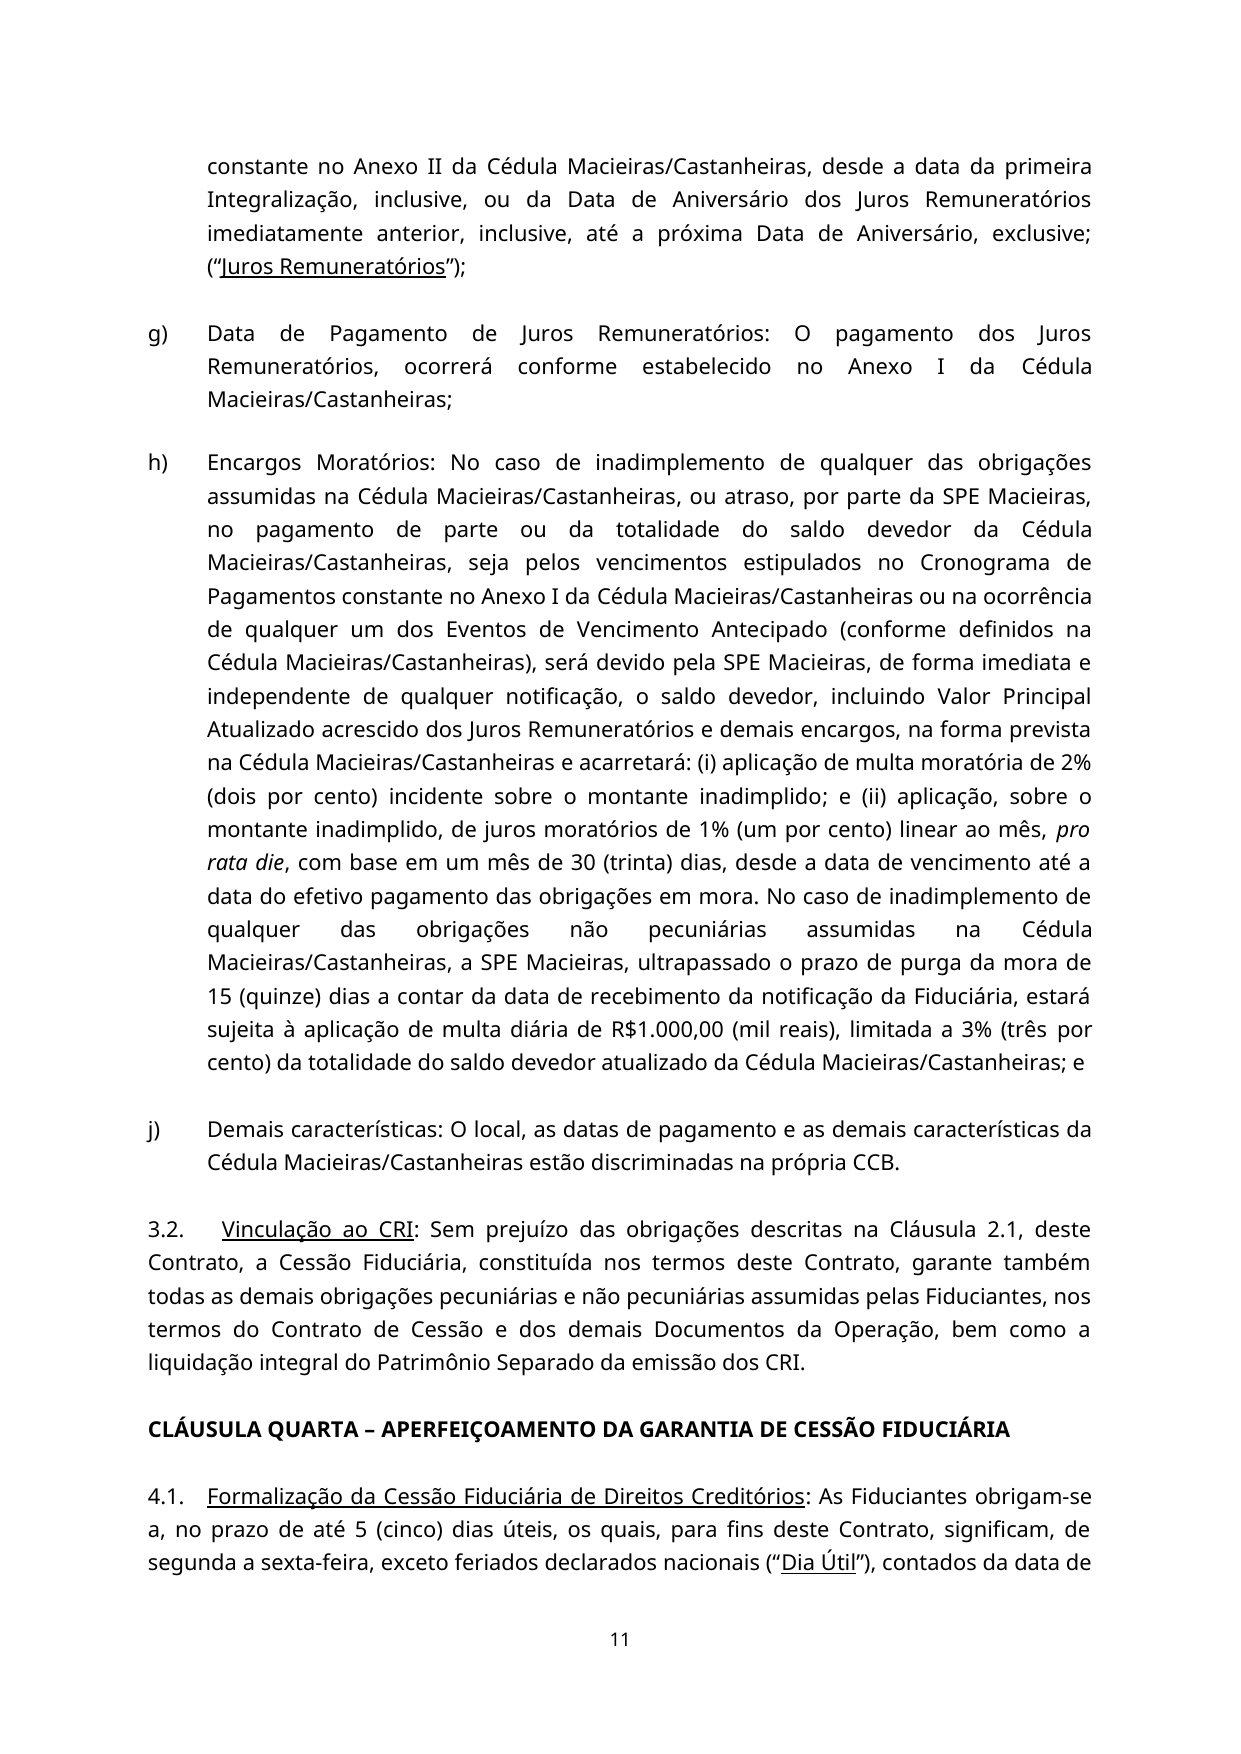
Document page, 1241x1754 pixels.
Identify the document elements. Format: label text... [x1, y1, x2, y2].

list Data de Pagamento de Juros Remuneratórios: O pagamento dos Juros Remuneratórios, ocorrerá conforme estabelecido no Anexo I da Cédula Macieiras/Castanheiras; [148, 314, 1092, 414]
list Demais características: O local, as datas de pagamento e as demais características da Cédula Macieiras/Castanheiras estão discriminadas na própria CCB. [148, 1111, 1092, 1177]
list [148, 1477, 1092, 1577]
list Encargos Moratórios: No caso de inadimplemento de qualquer das obrigações assumidas na Cédula Macieiras/Castanheiras, ou atraso, por parte da SPE Macieiras, no pagamento de parte ou da totalidade do saldo devedor da Cédula Macieiras/Castanheiras, seja pelos vencimentos estipulados no Cronograma de Pagamentos constante no Anexo I da Cédula Macieiras/Castanheiras ou na ocorrência de qualquer um dos Eventos de Vencimento Antecipado (conforme definidos na Cédula Macieiras/Castanheiras), será devido pela SPE Macieiras, de forma imediata e independente de qualquer notificação, o saldo devedor, incluindo Valor Principal Atualizado acrescido dos Juros Remuneratórios e demais encargos, na forma prevista na Cédula Macieiras/Castanheiras e acarretará: (i) aplicação de multa moratória de 2% (dois por cento) incidente sobre o montante inadimplido; e (ii) aplicação, sobre o montante inadimplido, de juros moratórios de 1% (um por cento) linear ao mês, pro rata die, com base em um mês de 30 (trinta) dias, desde a data de vencimento até a data do efetivo pagamento das obrigações em mora. No caso de inadimplemento de qualquer das obrigações não pecuniárias assumidas na Cédula Macieiras/Castanheiras, a SPE Macieiras, ultrapassado o prazo de purga da mora de 15 (quinze) dias a contar da data de recebimento da notificação da Fiduciária, estará sujeita à aplicação de multa diária de R$1.000,00 (mil reais), limitada a 3% (três por cento) da totalidade do saldo devedor atualizado da Cédula Macieiras/Castanheiras; e [148, 444, 1092, 1077]
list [148, 148, 1092, 281]
list CLÁUSULA QUARTA – APERFEIÇOAMENTO DA GARANTIA DE CESSÃO FIDUCIÁRIA [148, 1411, 1092, 1444]
list Vinculação ao CRI: Sem prejuízo das obrigações descritas na Cláusula 2.1, deste Contrato, a Cessão Fiduciária, constituída nos termos deste Contrato, garante também todas as demais obrigações pecuniárias e não pecuniárias assumidas pelas Fiduciantes, nos termos do Contrato de Cessão e dos demais Documentos da Operação, bem como a liquidação integral do Patrimônio Separado da emissão dos CRI. [148, 1211, 1092, 1377]
